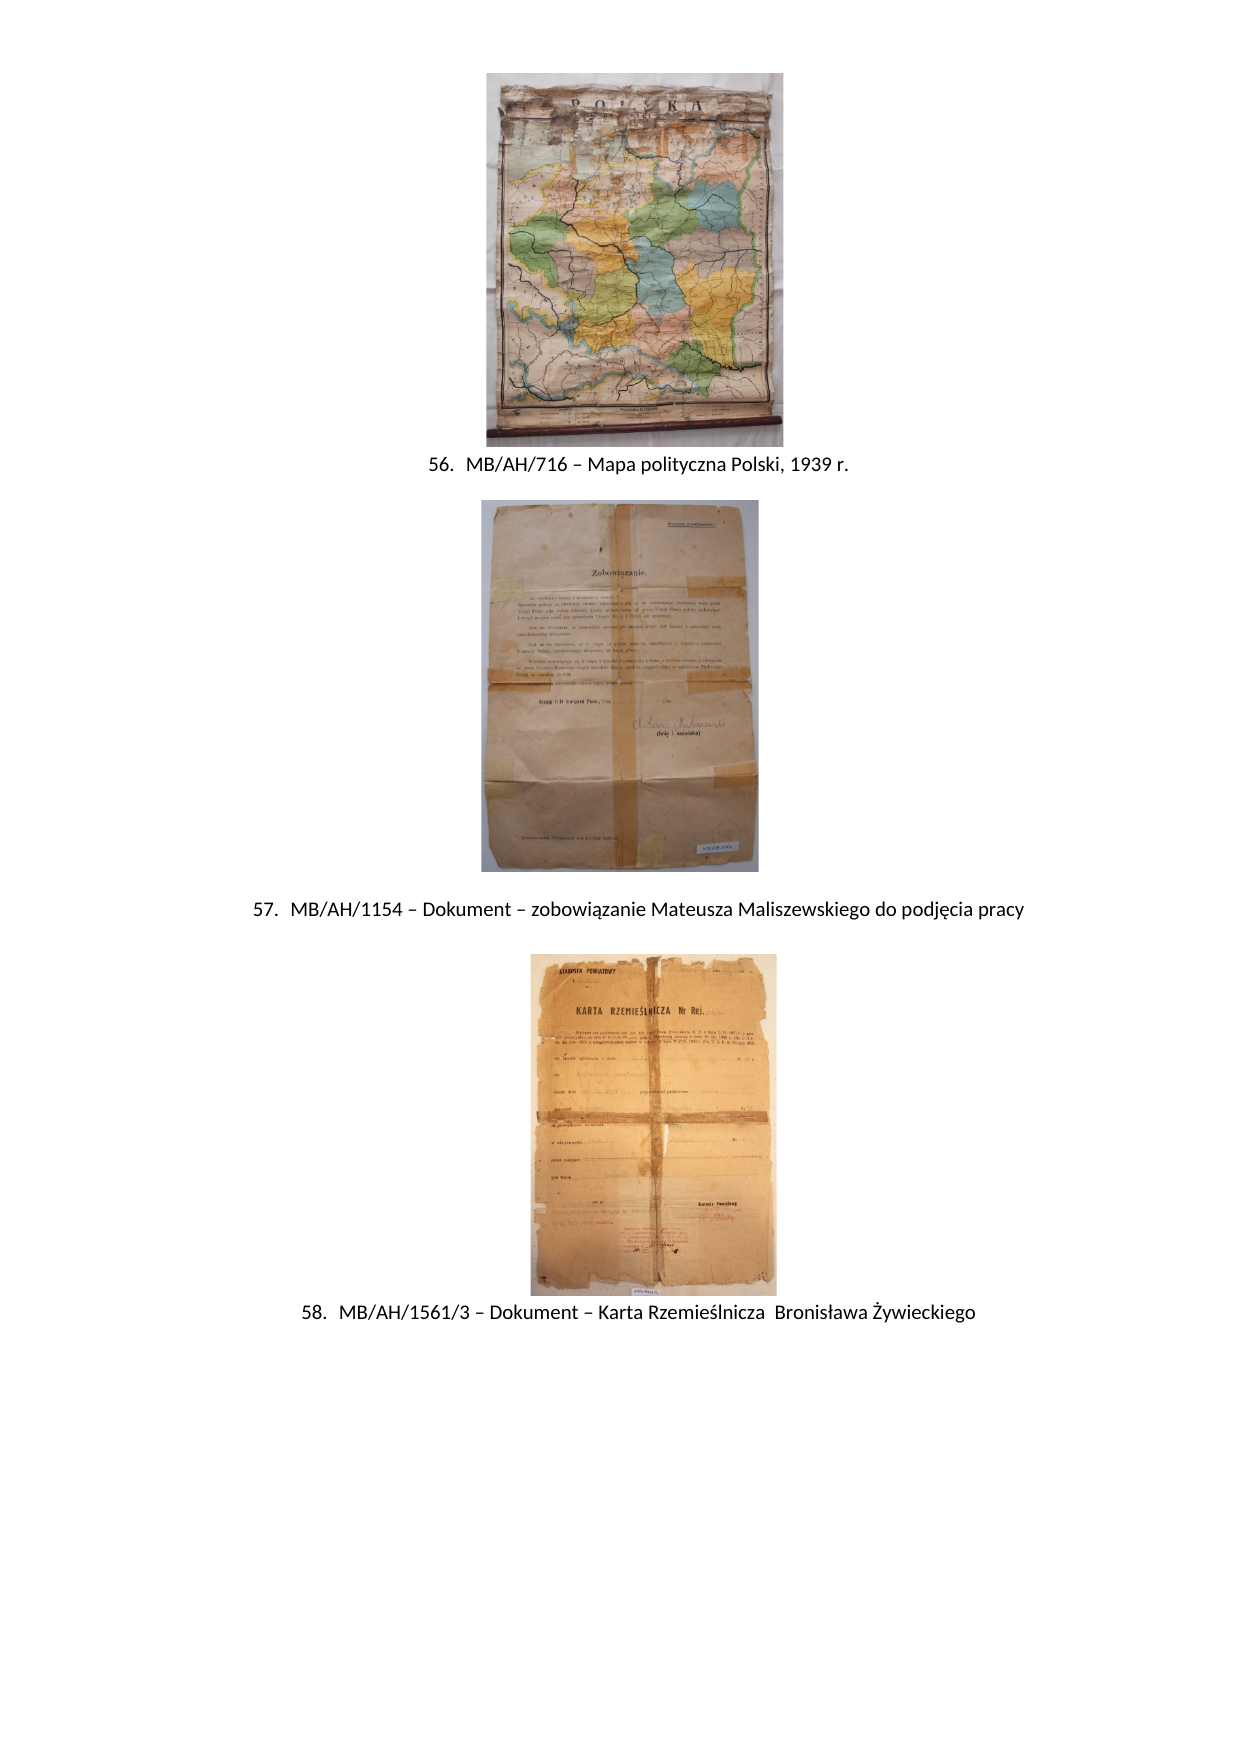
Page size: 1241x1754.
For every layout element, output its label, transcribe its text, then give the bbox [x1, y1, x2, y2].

list MB/AH/716 – Mapa polityczna Polski, 1939 r. [185, 451, 1093, 476]
picture [481, 500, 759, 872]
picture [530, 954, 777, 1296]
picture [486, 73, 784, 447]
list MB/AH/1561/3 – Dokument – Karta Rzemieślnicza Bronisława Żywieckiego [185, 1299, 1093, 1325]
list MB/AH/1154 – Dokument – zobowiązanie Mateusza Maliszewskiego do podjęcia pracy [185, 896, 1093, 922]
